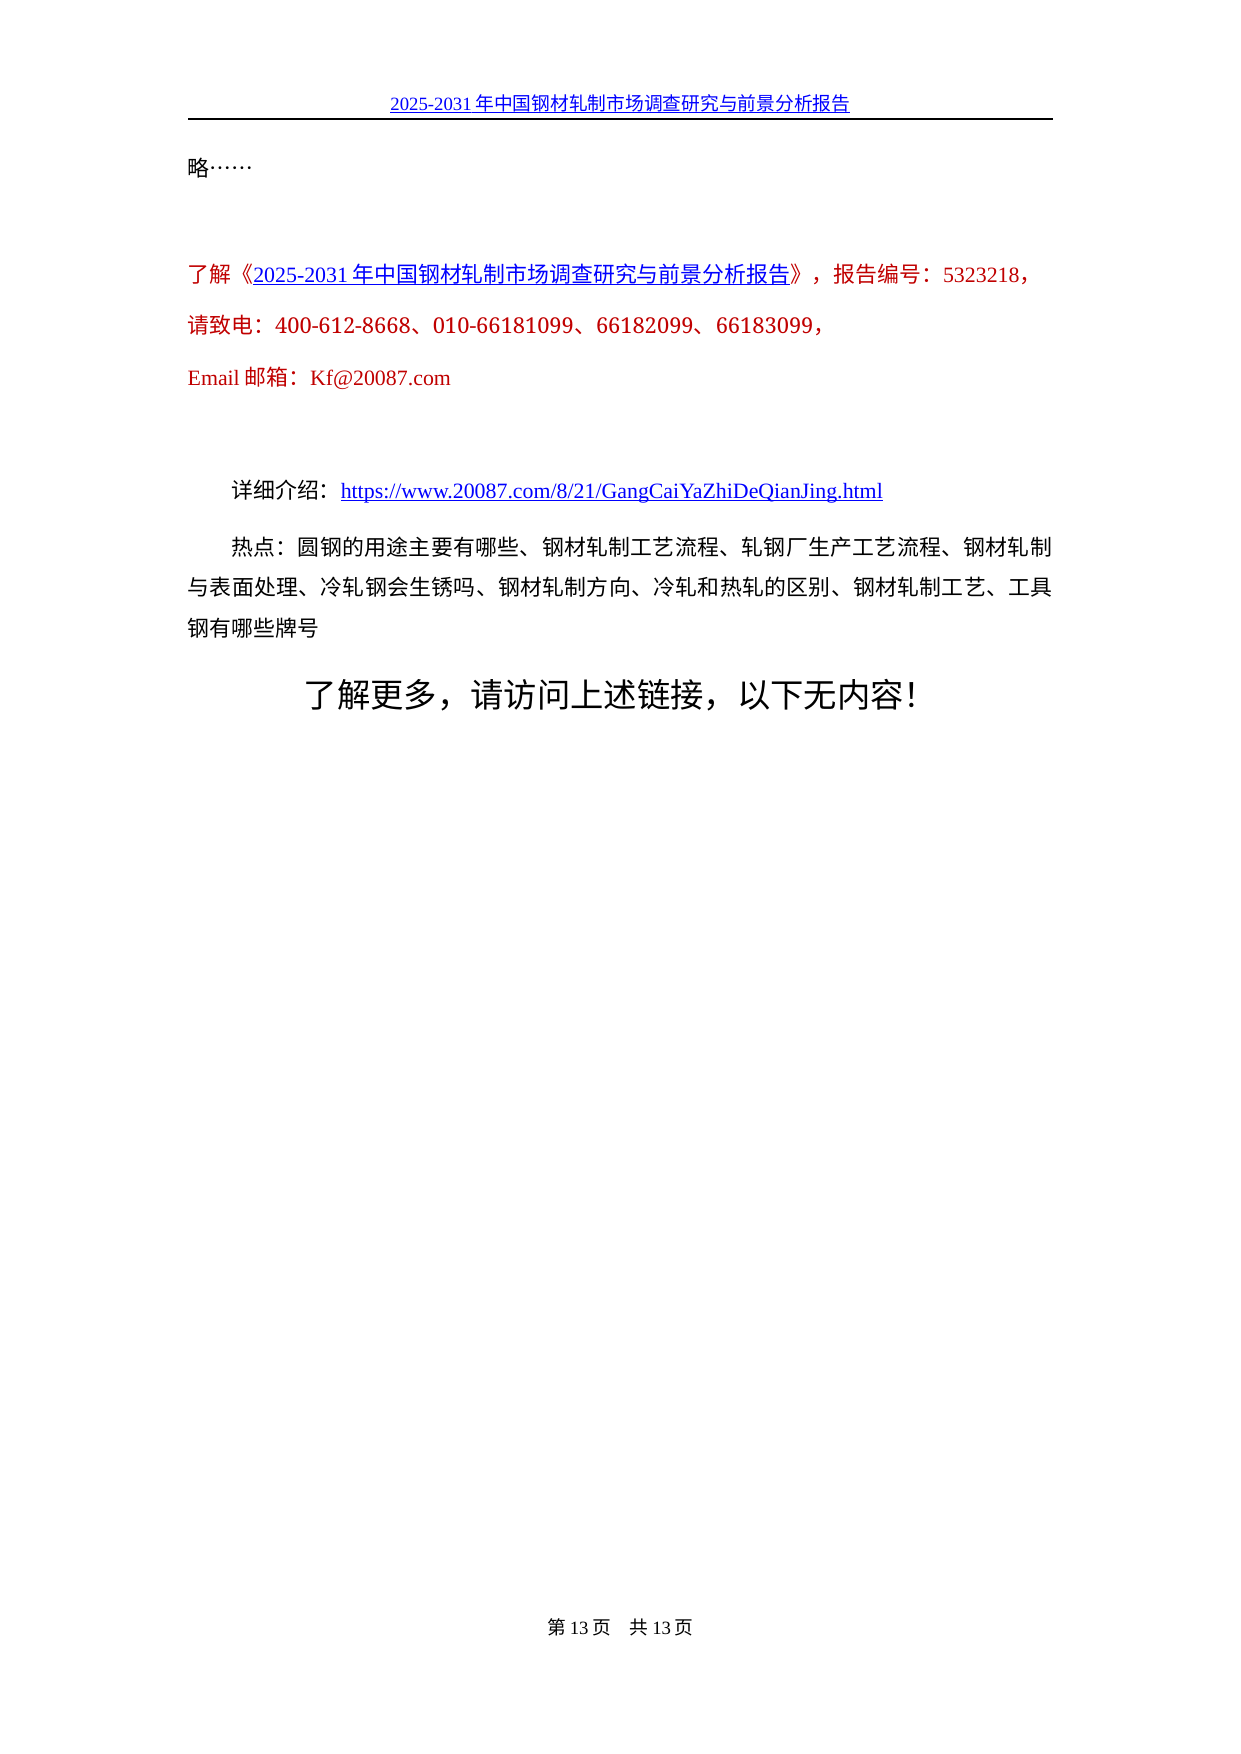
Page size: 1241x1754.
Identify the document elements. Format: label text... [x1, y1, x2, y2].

text 热点：圆钢的用途主要有哪些、钢材轧制工艺流程、轧钢厂生产工艺流程、钢材轧制与表面处理、冷轧钢会生锈吗、钢材轧制方向、冷轧和热轧的区别、钢材轧制工艺、工具钢有哪些牌号 [187, 529, 1053, 643]
text Email邮箱：Kf@20087.com [187, 360, 1053, 392]
text 详细介绍：https://www.20087.com/8/21/GangCaiYaZhiDeQianJing.html [187, 473, 1053, 505]
text 了解《2025-2031年中国钢材轧制市场调查研究与前景分析报告》，报告编号：5323218， [187, 257, 1053, 289]
title 了解更多，请访问上述链接，以下无内容！ [187, 661, 1053, 726]
text 请致电：400-612-8668、010-66181099、66182099、66183099， [187, 308, 1053, 341]
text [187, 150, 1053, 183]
